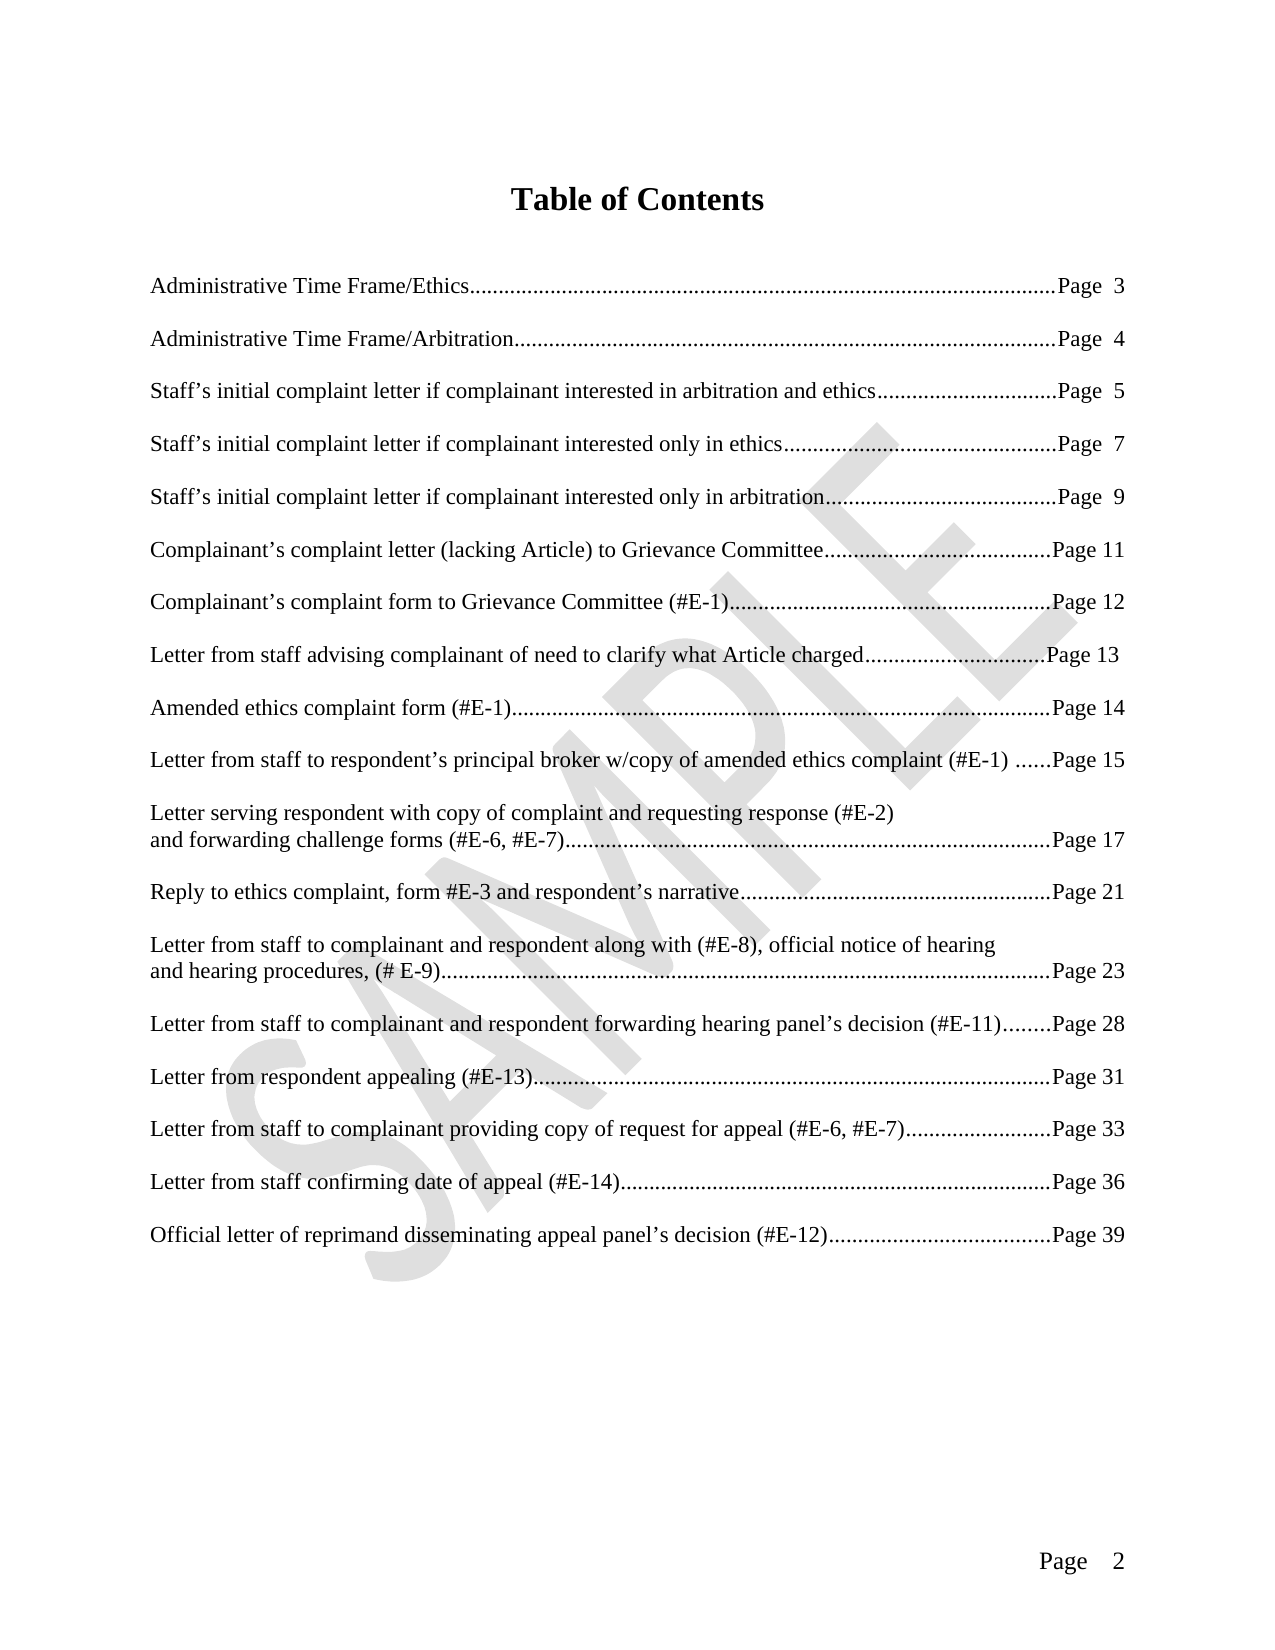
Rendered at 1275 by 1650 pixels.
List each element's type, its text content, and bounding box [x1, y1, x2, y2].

text Staff’s initial complaint letter if complainant interested in arbitration and ethics Page 5 [150, 378, 1125, 404]
text and forwarding challenge forms (#E-6, #E-7) Page 17 [150, 826, 1125, 852]
text Letter from respondent appealing (#E-13) Page 31 [150, 1063, 1125, 1089]
text Letter from staff confirming date of appeal (#E-14) Page 36 [150, 1168, 1125, 1194]
text Letter from staff to complainant and respondent forwarding hearing panel’s decision (#E-11) Page 28 [150, 1010, 1125, 1036]
text Letter from staff to complainant and respondent along with (#E-8), official notice of hearing and hearing procedures, (# E-9) Page 23 [150, 931, 1125, 984]
text Letter from staff to respondent’s principal broker w/copy of amended ethics complaint (#E-1) Page 15 [150, 747, 1125, 773]
text Staff’s initial complaint letter if complainant interested only in ethics Page 7 [150, 430, 1125, 457]
text Reply to ethics complaint, form #E-3 and respondent’s narrative Page 21 [150, 878, 1125, 905]
text Amended ethics complaint form (#E-1) Page 14 [150, 694, 1125, 720]
text Letter serving respondent with copy of complaint and requesting response (#E-2) [150, 799, 1125, 826]
text Administrative Time Frame/Arbitration Page 4 [150, 325, 1125, 351]
text Complainant’s complaint form to Grievance Committee (#E-1) Page 12 [150, 588, 1125, 615]
text Administrative Time Frame/Ethics Page 3 [150, 272, 1125, 298]
text Official letter of reprimand disseminating appeal panel’s decision (#E-12) Page 39 [150, 1221, 1125, 1247]
text Staff’s initial complaint letter if complainant interested only in arbitration Page 9 [150, 483, 1125, 509]
text Letter from staff advising complainant of need to clarify what Article charged Page 13 [150, 641, 1125, 667]
text Table of Contents [150, 179, 1125, 217]
text Letter from staff to complainant providing copy of request for appeal (#E-6, #E-7) Page 33 [150, 1116, 1125, 1142]
text Complainant’s complaint letter (lacking Article) to Grievance Committee Page 11 [150, 536, 1125, 562]
